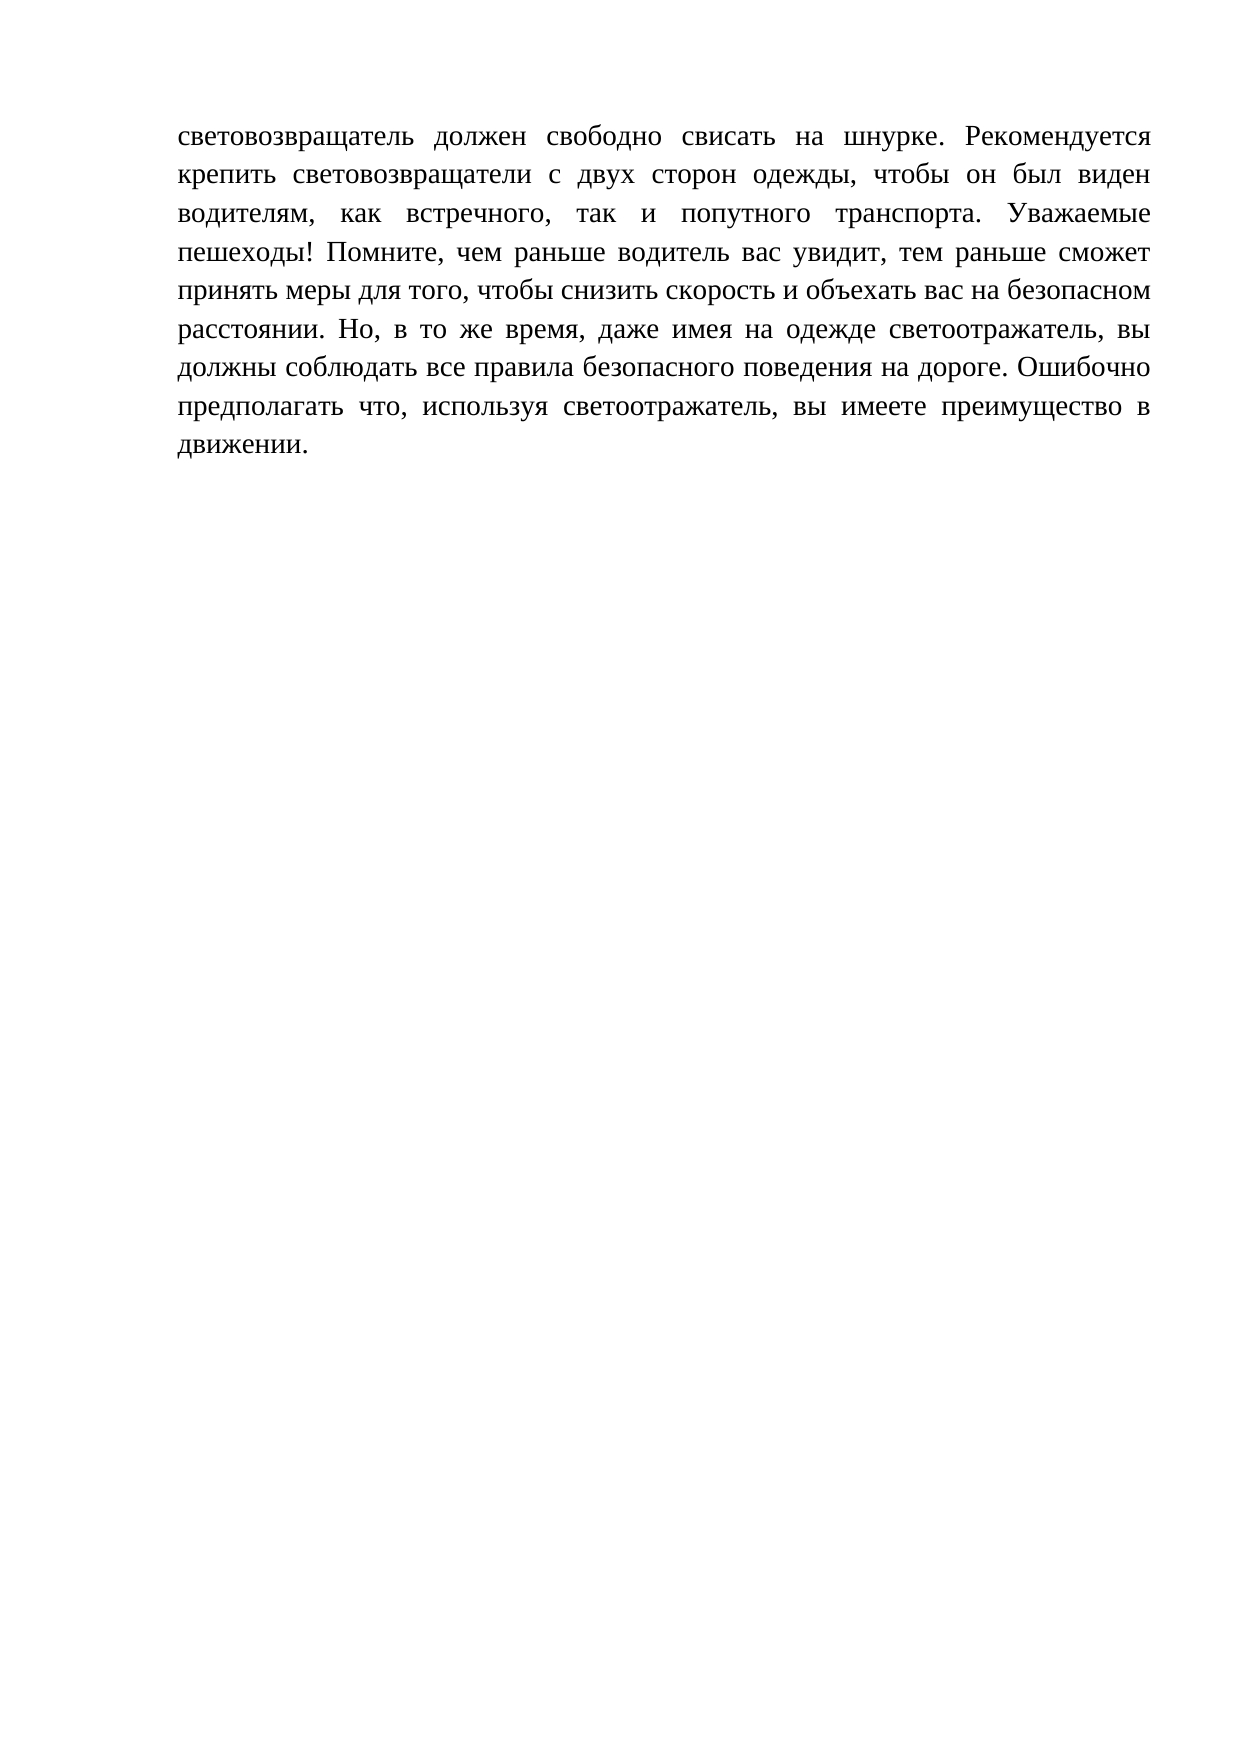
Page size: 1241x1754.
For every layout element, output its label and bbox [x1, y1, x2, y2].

text [177, 118, 1152, 460]
